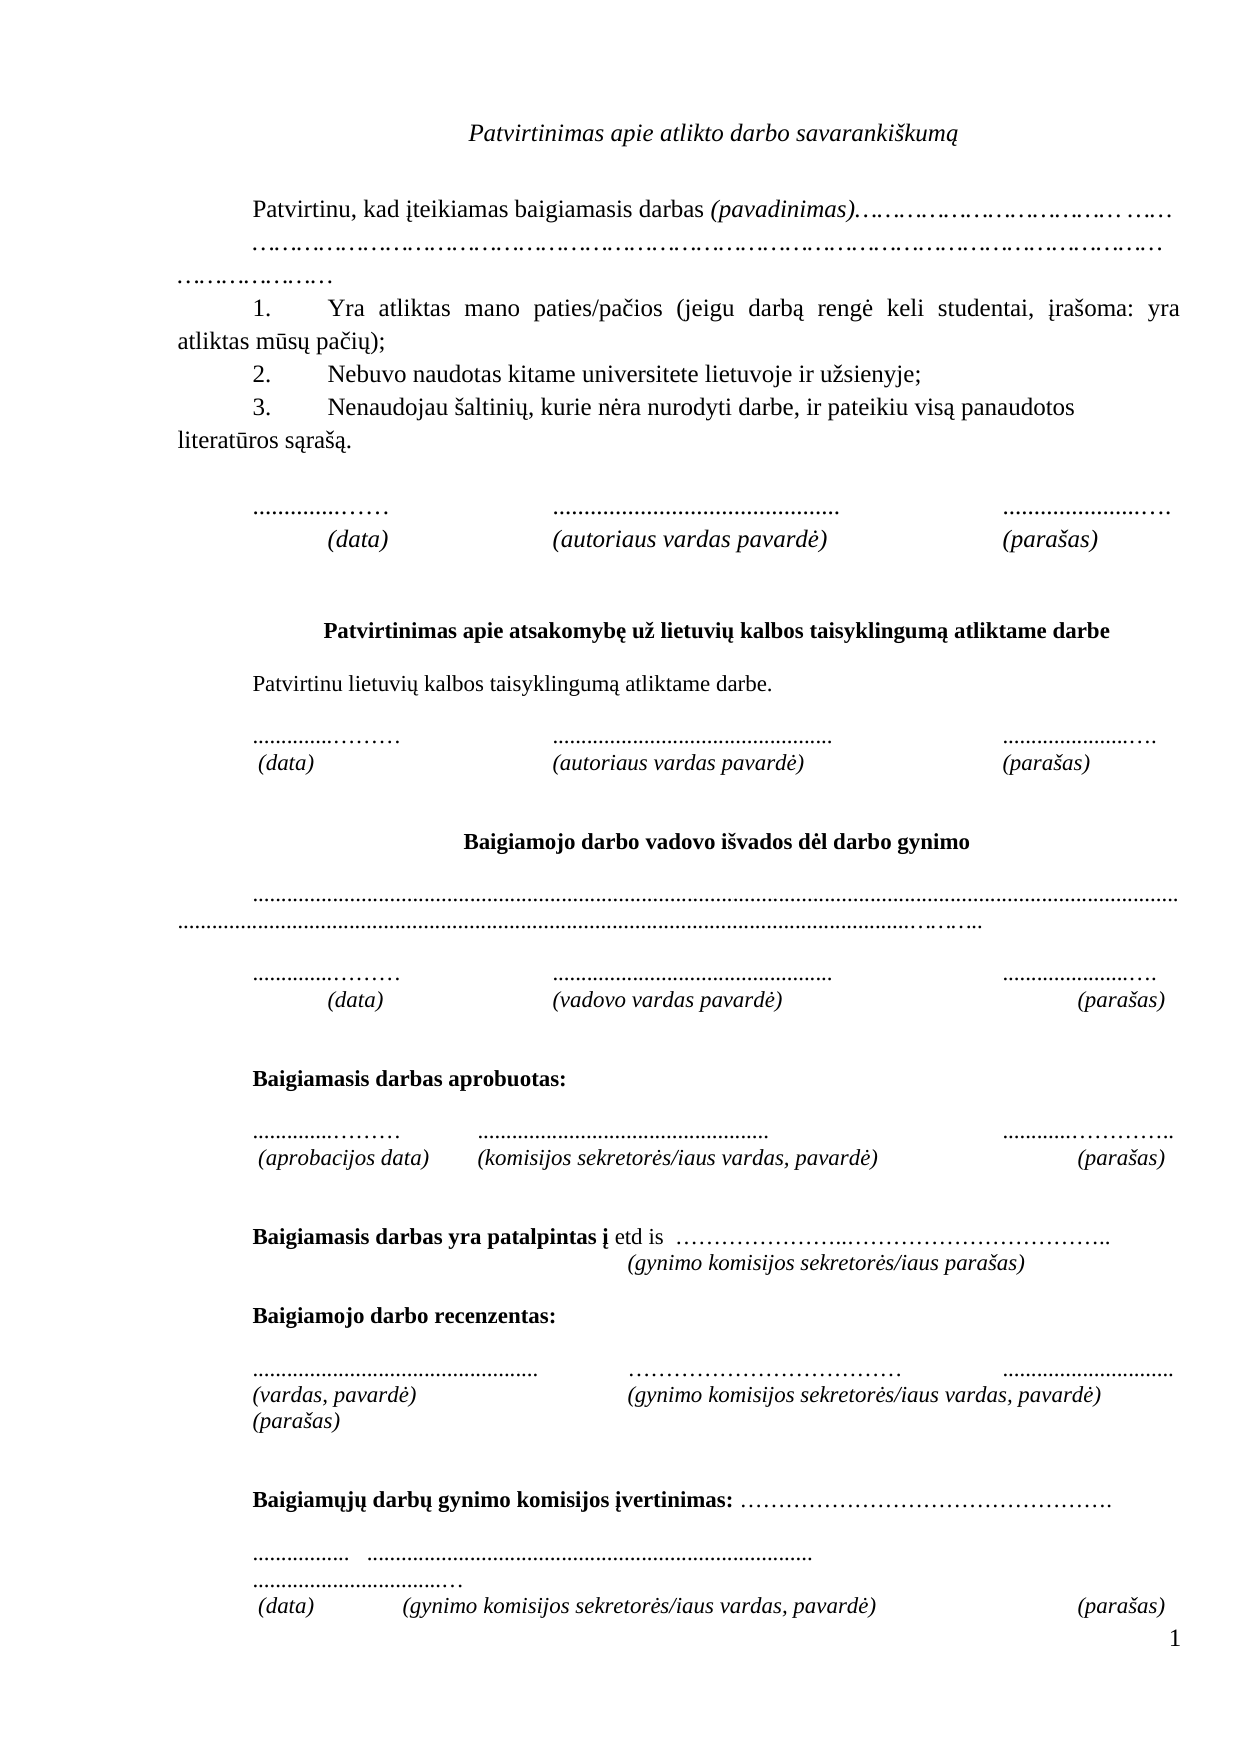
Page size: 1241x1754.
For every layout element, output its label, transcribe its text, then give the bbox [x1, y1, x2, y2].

text .................................................. ……………………………… .............................. [177, 1355, 1181, 1381]
text Patvirtinimas apie atsakomybę už lietuvių kalbos taisyklingumą atliktame darbe [177, 617, 1181, 643]
text (data) (autoriaus vardas pavardė) (parašas) [177, 524, 1181, 553]
text (aprobacijos data) (komisijos sekretorės/iaus vardas, pavardė) (parašas) [177, 1144, 1181, 1170]
list Nenaudojau šaltinių, kurie nėra nurodyti darbe, ir pateikiu visą panaudotos literatūros sąrašą. [177, 392, 1181, 454]
text Patvirtinu, kad įteikiamas baigiamasis darbas (pavadinimas)……………………………… …… [177, 194, 1181, 223]
text Patvirtinu lietuvių kalbos taisyklingumą atliktame darbe. [177, 669, 1181, 696]
text ..............…… .............................................. ......................…. [177, 491, 1181, 520]
list Nebuvo naudotas kitame universitete lietuvoje ir užsienyje; [177, 359, 1181, 388]
text Baigiamojo darbo recenzentas: [177, 1302, 1181, 1328]
text Baigiamojo darbo vadovo išvados dėl darbo gynimo [177, 828, 1181, 854]
text Baigiamųjų darbų gynimo komisijos įvertinimas: …………………………………………. [177, 1487, 1181, 1513]
text Baigiamasis darbas yra patalpintas į etd is …………………..…………………………….. [177, 1223, 1181, 1249]
text (vardas, pavardė) (gynimo komisijos sekretorės/iaus vardas, pavardė) (parašas) [177, 1381, 1181, 1434]
text ................. .............................................................................. .................................… [177, 1539, 1181, 1592]
text ……………………………………………………………………………………………………………………………… [177, 227, 1181, 289]
text (gynimo komisijos sekretorės/iaus parašas) [177, 1249, 1181, 1276]
text Patvirtinimas apie atlikto darbo savarankiškumą [177, 118, 1181, 147]
text ..............……… ................................................... ............………….. [177, 1118, 1181, 1144]
list Yra atliktas mano paties/pačios (jeigu darbą rengė keli studentai, įrašoma: yra atliktas mūsų pačių); [177, 293, 1181, 355]
text (data) (gynimo komisijos sekretorės/iaus vardas, pavardė) (parašas) [177, 1592, 1181, 1618]
text ..............……… ................................................. ......................…. [177, 959, 1181, 986]
text Baigiamasis darbas aprobuotas: [177, 1065, 1181, 1091]
text ..............……… ................................................. ......................…. [177, 722, 1181, 749]
text (data) (vadovo vardas pavardė) (parašas) [177, 986, 1181, 1012]
text ..................................................................................................................................................................................................................................................................................................……….. [177, 880, 1181, 933]
text (data) (autoriaus vardas pavardė) (parašas) [177, 749, 1181, 775]
